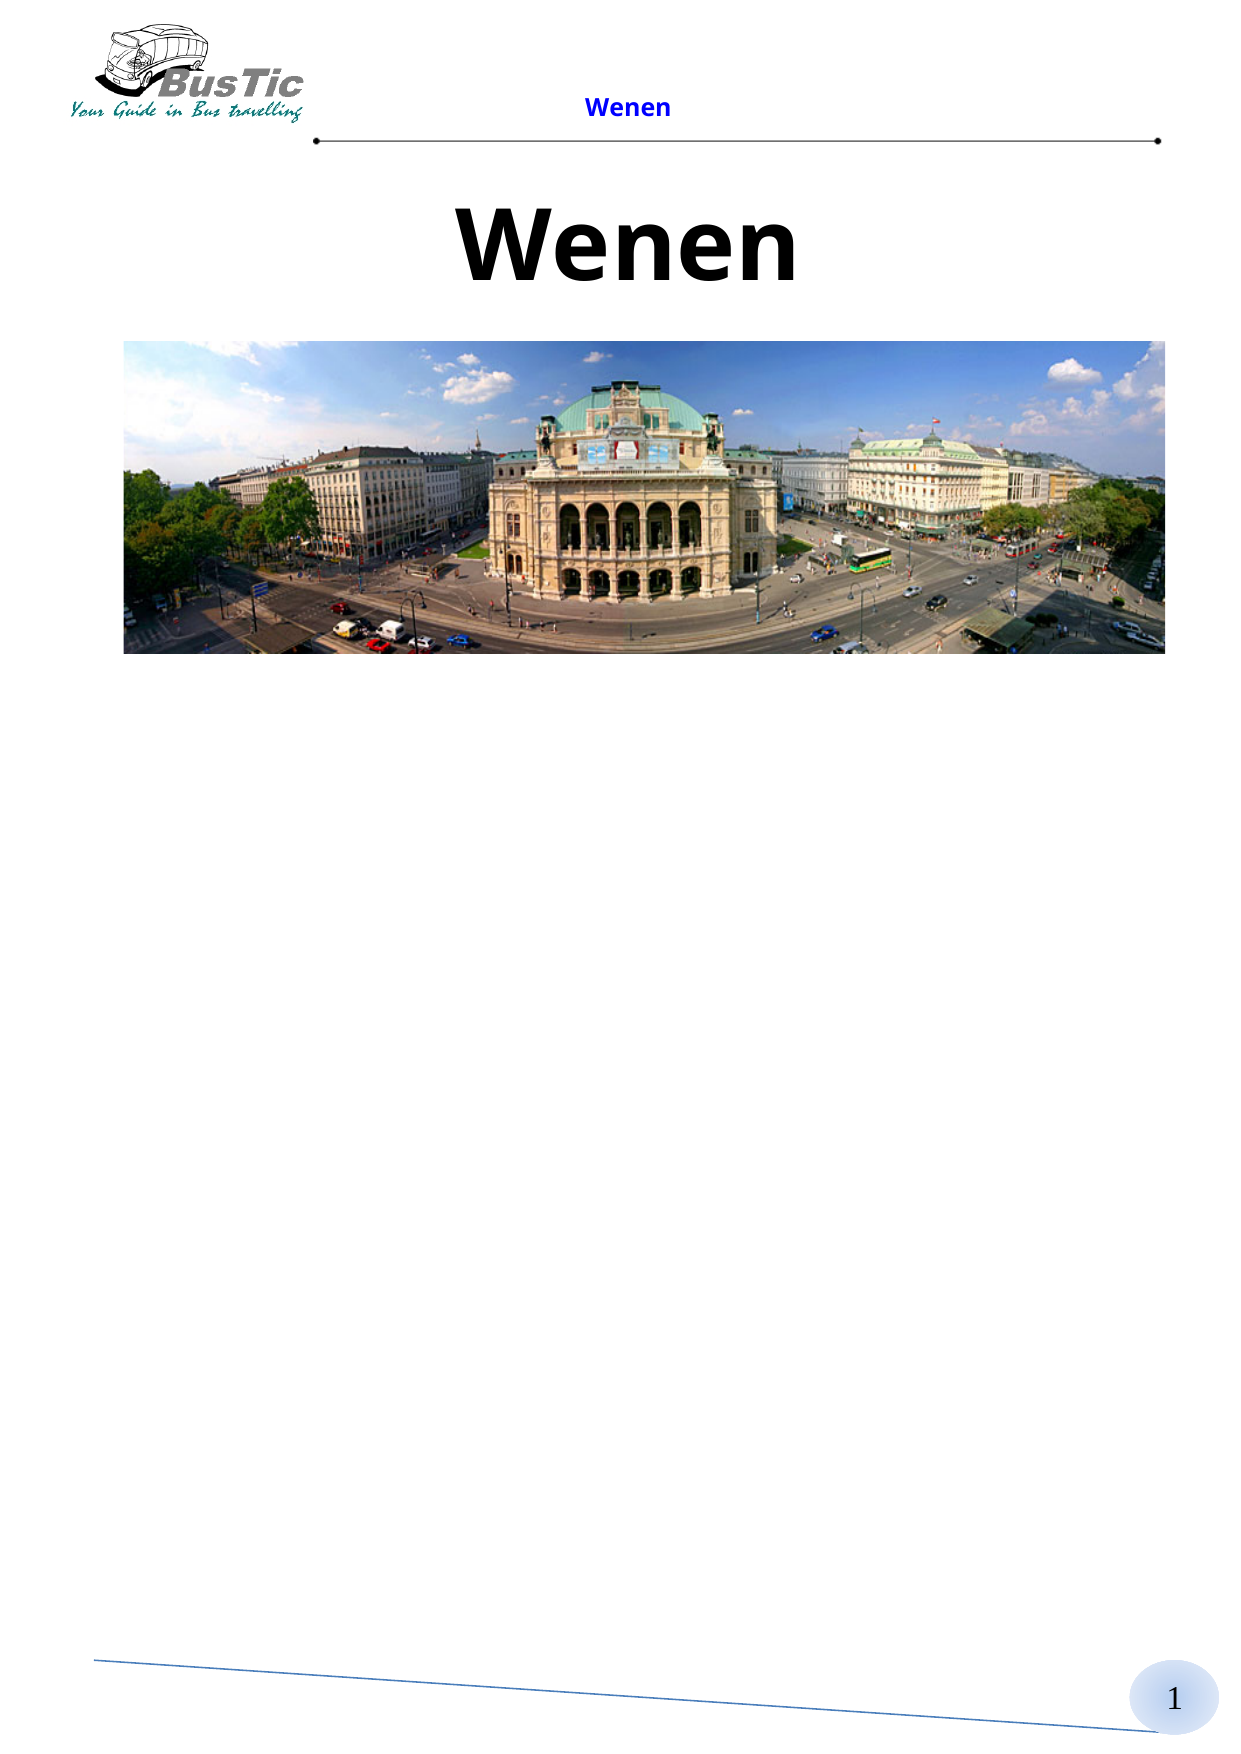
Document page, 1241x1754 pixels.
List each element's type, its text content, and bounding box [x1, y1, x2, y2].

picture [123, 341, 1166, 654]
text Wenen [94, 174, 1162, 310]
picture [313, 135, 1163, 149]
picture [62, 18, 313, 125]
